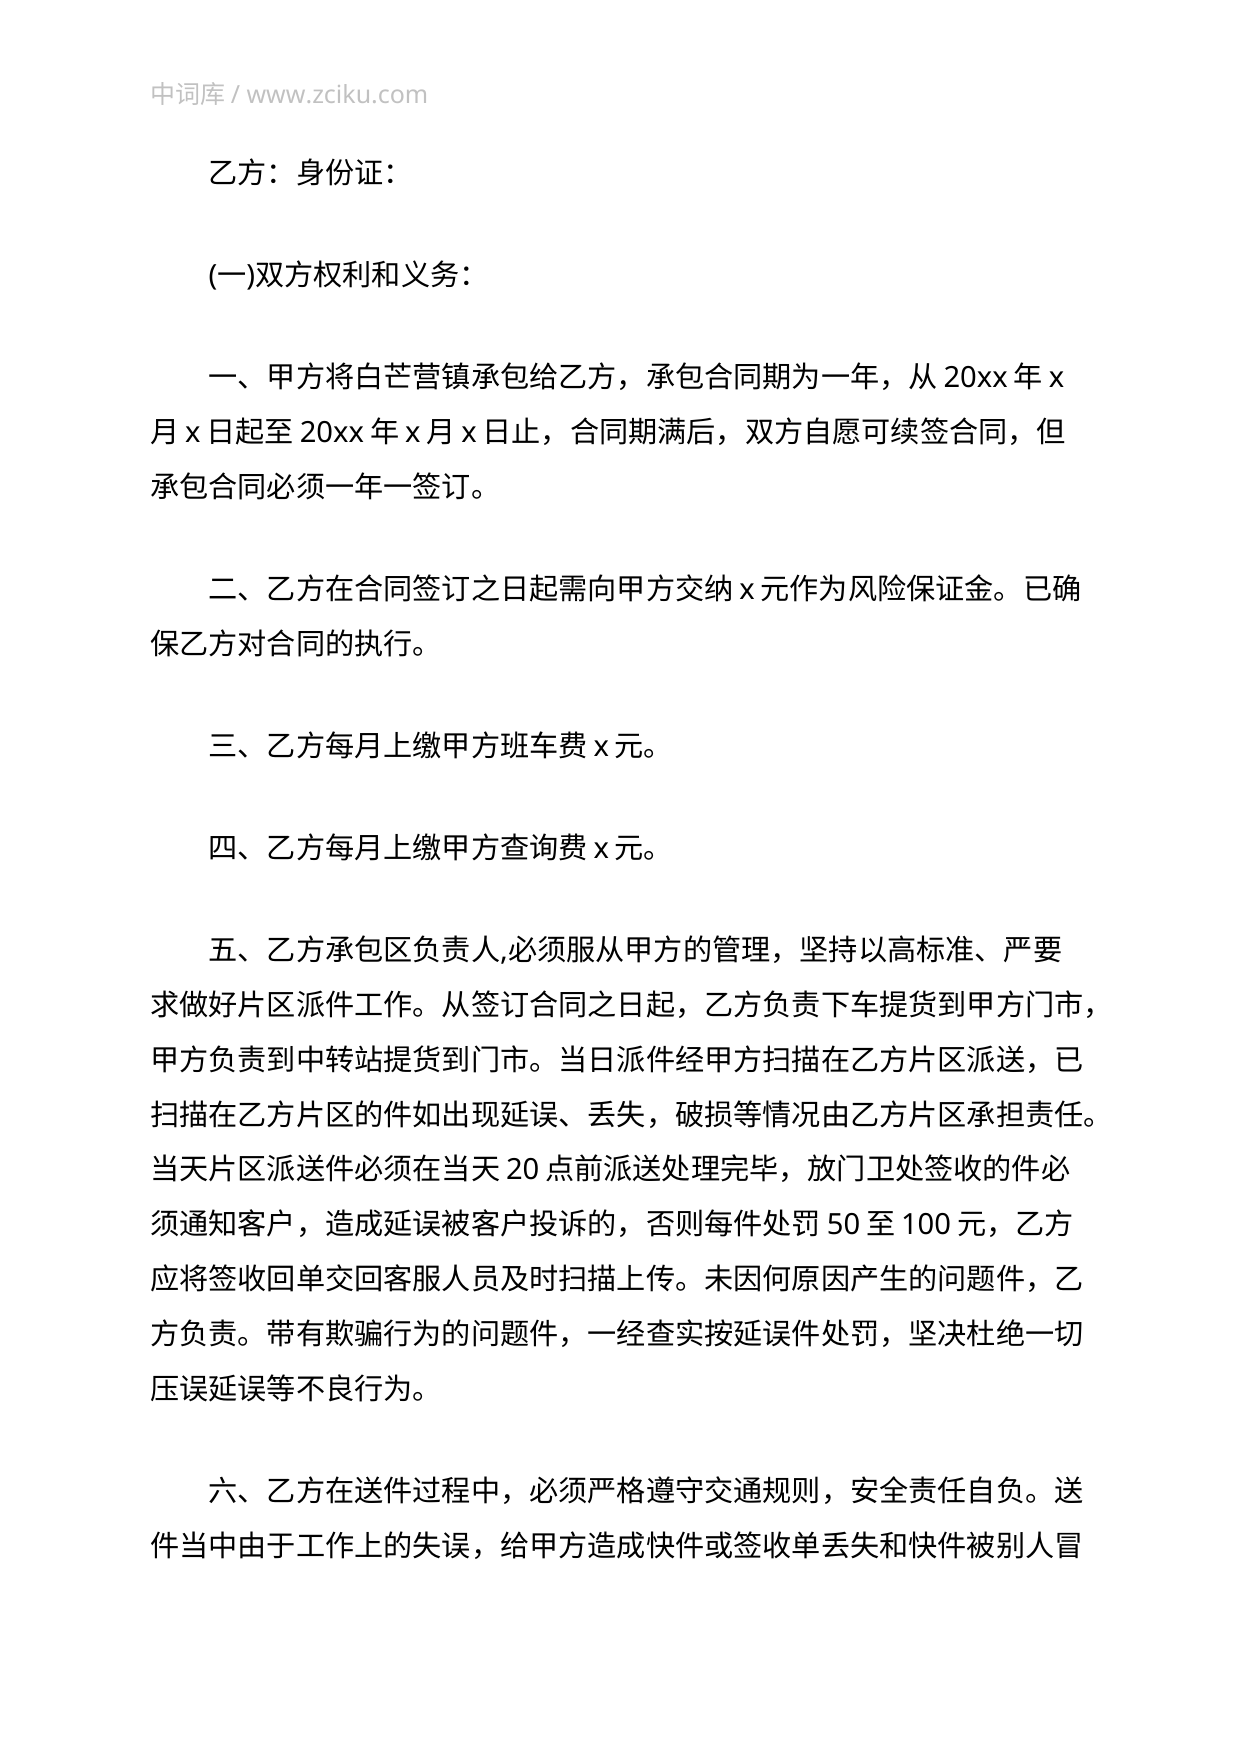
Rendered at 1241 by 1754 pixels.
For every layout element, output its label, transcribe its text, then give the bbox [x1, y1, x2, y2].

text 一、甲方将白芒营镇承包给乙方，承包合同期为一年，从20xx年x月x日起至20xx年x月x日止，合同期满后，双方自愿可续签合同，但承包合同必须一年一签订。 [150, 354, 1090, 506]
text 五、乙方承包区负责人,必须服从甲方的管理，坚持以高标准、严要求做好片区派件工作。从签订合同之日起，乙方负责下车提货到甲方门市，甲方负责到中转站提货到门市。当日派件经甲方扫描在乙方片区派送，已扫描在乙方片区的件如出现延误、丢失，破损等情况由乙方片区承担责任。当天片区派送件必须在当天20点前派送处理完毕，放门卫处签收的件必须通知客户，造成延误被客户投诉的，否则每件处罚50至100元，乙方应将签收回单交回客服人员及时扫描上传。未因何原因产生的问题件，乙方负责。带有欺骗行为的问题件，一经查实按延误件处罚，坚决杜绝一切压误延误等不良行为。 [150, 926, 1090, 1408]
text (一)双方权利和义务： [150, 252, 1090, 294]
text 乙方：身份证： [150, 150, 1090, 192]
text 三、乙方每月上缴甲方班车费x元。 [150, 722, 1090, 765]
text 二、乙方在合同签订之日起需向甲方交纳x元作为风险保证金。已确保乙方对合同的执行。 [150, 566, 1090, 663]
text 四、乙方每月上缴甲方查询费x元。 [150, 824, 1090, 867]
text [150, 1467, 1090, 1565]
